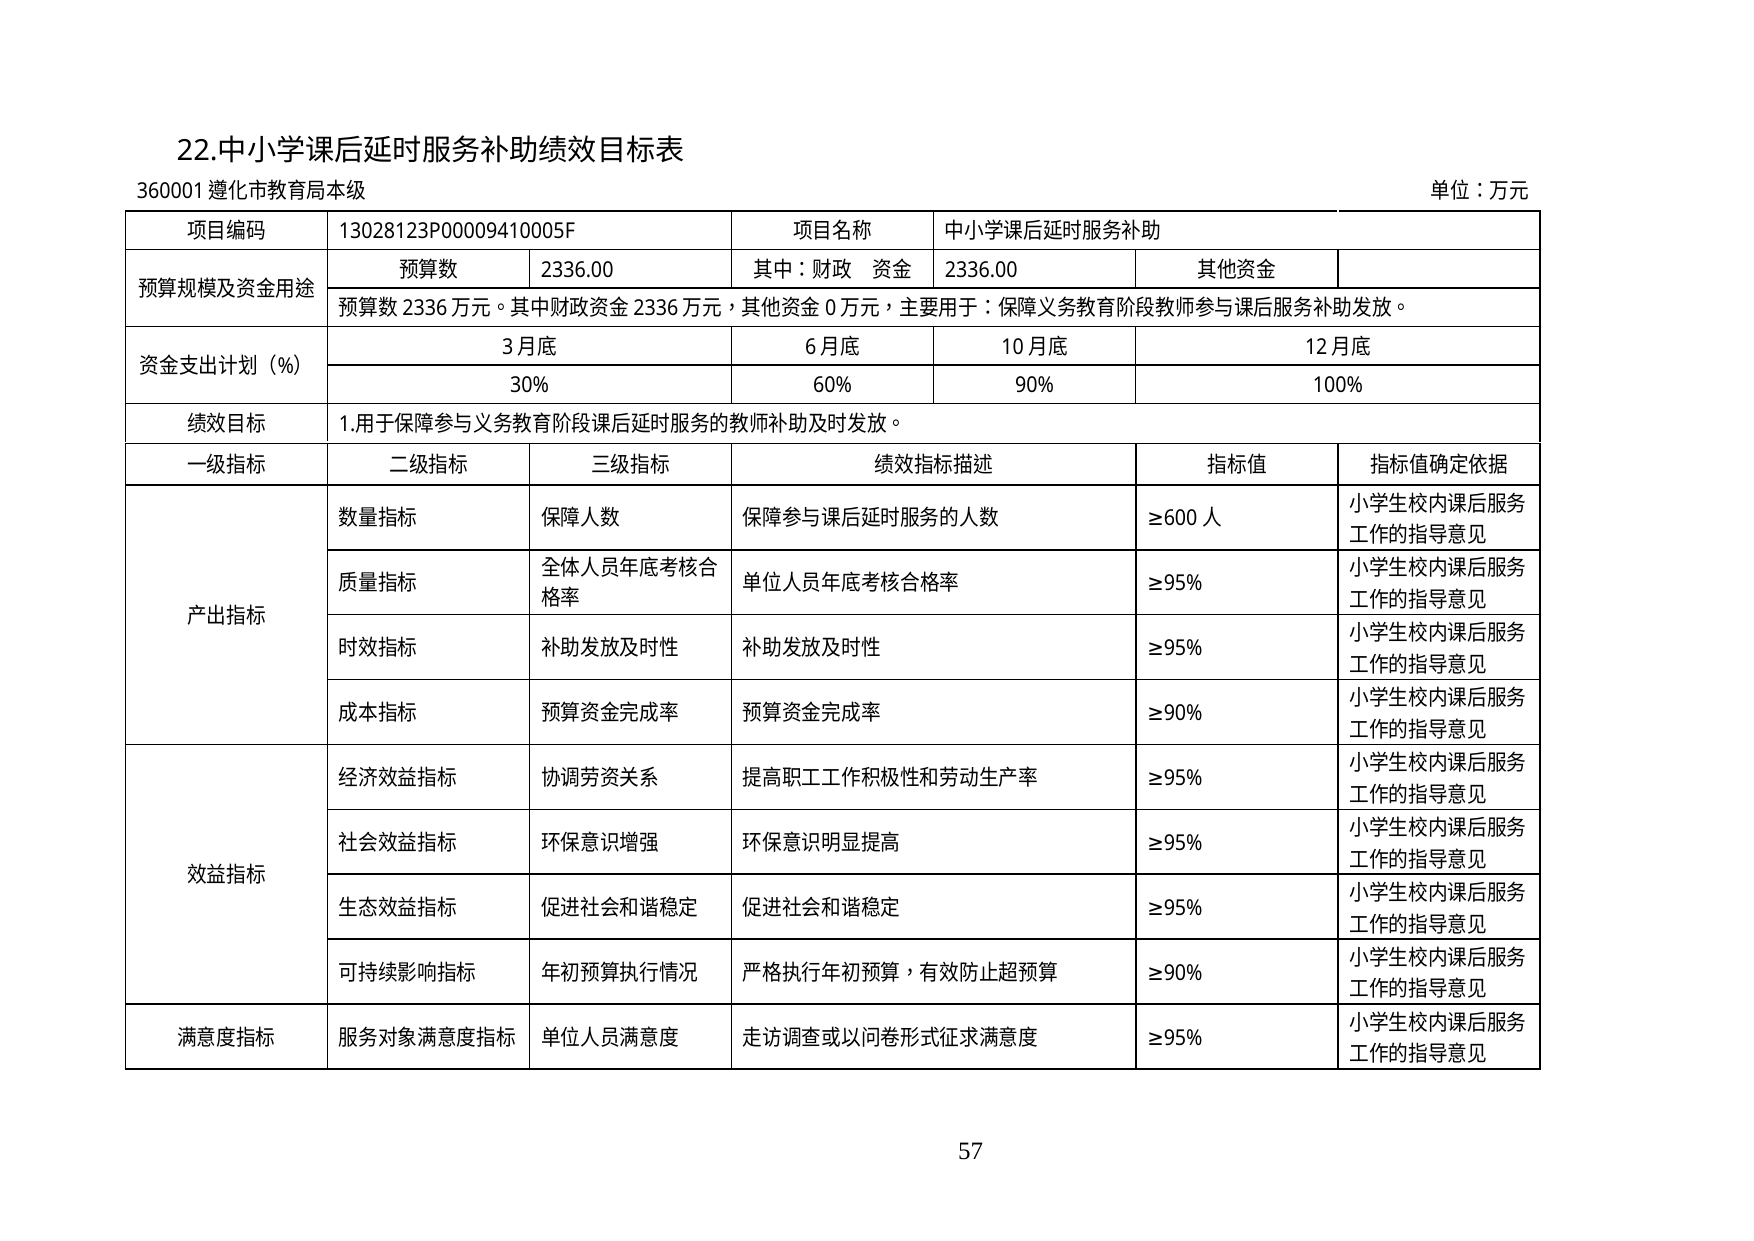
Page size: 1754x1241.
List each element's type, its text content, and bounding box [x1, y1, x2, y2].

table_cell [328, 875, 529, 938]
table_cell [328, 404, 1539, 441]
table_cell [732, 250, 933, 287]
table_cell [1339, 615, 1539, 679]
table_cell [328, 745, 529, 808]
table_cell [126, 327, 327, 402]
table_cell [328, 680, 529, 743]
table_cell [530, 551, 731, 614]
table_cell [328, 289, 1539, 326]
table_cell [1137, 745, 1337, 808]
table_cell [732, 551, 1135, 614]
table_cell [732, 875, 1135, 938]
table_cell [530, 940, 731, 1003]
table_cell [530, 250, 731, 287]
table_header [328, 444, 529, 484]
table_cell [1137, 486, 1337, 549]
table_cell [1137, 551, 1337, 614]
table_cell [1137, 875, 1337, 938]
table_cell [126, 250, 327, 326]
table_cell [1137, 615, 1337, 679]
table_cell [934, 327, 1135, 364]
text 22.中小学课后延时服务补助绩效目标表 [118, 129, 1547, 169]
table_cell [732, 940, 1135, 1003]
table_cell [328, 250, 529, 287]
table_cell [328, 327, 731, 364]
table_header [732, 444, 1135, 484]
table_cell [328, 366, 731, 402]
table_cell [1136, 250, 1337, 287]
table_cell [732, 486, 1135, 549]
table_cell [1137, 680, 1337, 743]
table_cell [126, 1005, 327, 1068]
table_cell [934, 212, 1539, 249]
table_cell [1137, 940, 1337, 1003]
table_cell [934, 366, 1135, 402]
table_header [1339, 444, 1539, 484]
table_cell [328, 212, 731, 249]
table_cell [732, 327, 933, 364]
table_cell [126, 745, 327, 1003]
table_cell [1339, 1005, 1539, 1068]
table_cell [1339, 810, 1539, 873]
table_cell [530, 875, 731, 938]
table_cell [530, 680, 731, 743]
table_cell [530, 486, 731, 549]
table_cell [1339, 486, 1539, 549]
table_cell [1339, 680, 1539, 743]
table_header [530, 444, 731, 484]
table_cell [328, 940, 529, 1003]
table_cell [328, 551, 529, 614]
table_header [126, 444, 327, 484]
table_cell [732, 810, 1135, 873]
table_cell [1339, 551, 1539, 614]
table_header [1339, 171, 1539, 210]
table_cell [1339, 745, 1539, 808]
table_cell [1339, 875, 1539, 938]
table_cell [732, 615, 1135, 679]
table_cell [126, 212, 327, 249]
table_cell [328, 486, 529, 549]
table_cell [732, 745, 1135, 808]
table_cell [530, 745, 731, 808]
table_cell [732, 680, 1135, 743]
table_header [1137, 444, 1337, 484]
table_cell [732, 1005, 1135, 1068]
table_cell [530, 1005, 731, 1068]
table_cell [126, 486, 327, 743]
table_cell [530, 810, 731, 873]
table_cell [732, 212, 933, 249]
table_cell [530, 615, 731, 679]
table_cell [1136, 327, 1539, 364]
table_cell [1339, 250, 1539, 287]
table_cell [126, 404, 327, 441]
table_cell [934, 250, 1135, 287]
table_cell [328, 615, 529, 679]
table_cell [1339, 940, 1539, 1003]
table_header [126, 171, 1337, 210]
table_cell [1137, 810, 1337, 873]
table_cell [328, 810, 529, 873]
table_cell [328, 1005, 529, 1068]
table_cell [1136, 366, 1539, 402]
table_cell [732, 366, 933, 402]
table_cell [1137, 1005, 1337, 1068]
